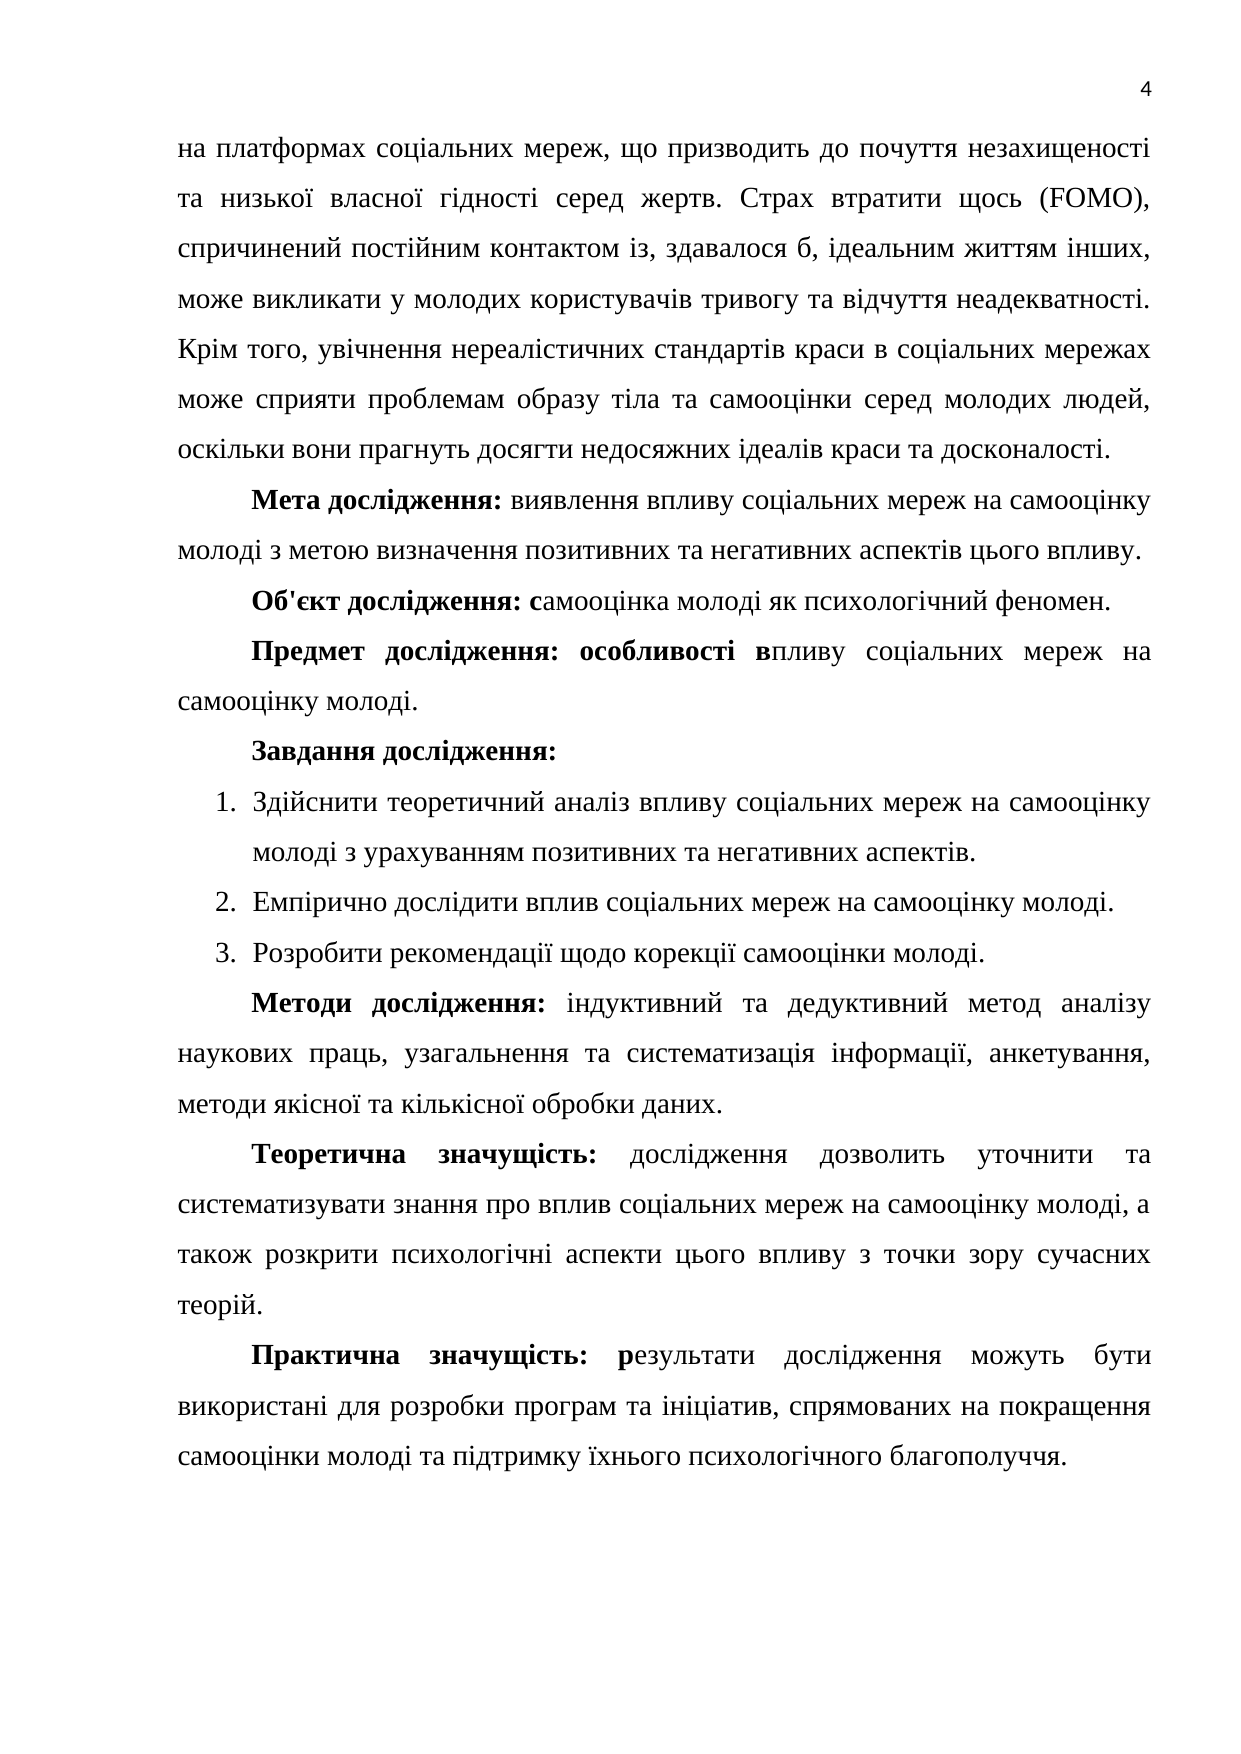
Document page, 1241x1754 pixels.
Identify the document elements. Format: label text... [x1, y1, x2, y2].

text Об'єкт дослідження: самооцінка молоді як психологічний феномен. [177, 583, 1152, 616]
text Практична значущість: результати дослідження можуть бути використані для розробки програм та ініціатив, спрямованих на покращення самооцінки молоді та підтримку їхнього психологічного благополуччя. [177, 1337, 1152, 1471]
list Емпірично дослідити вплив соціальних мереж на самооцінку молоді. [215, 884, 1152, 918]
text Теоретична значущість: дослідження дозволить уточнити та систематизувати знання про вплив соціальних мереж на самооцінку молоді, а також розкрити психологічні аспекти цього впливу з точки зору сучасних теорій. [177, 1136, 1152, 1321]
text Завдання дослідження: [177, 733, 1152, 767]
text Методи дослідження: індуктивний та дедуктивний метод аналізу наукових праць, узагальнення та систематизація інформації, анкетування, методи якісної та кількісної обробки даних. [177, 985, 1152, 1119]
list Здійснити теоретичний аналіз впливу соціальних мереж на самооцінку молоді з урахуванням позитивних та негативних аспектів. [215, 784, 1152, 868]
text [177, 130, 1152, 465]
text Мета дослідження: виявлення впливу соціальних мереж на самооцінку молоді з метою визначення позитивних та негативних аспектів цього впливу. [177, 482, 1152, 566]
text Предмет дослідження: особливості впливу соціальних мереж на самооцінку молоді. [177, 633, 1152, 717]
list Розробити рекомендації щодо корекції самооцінки молоді. [215, 935, 1152, 968]
